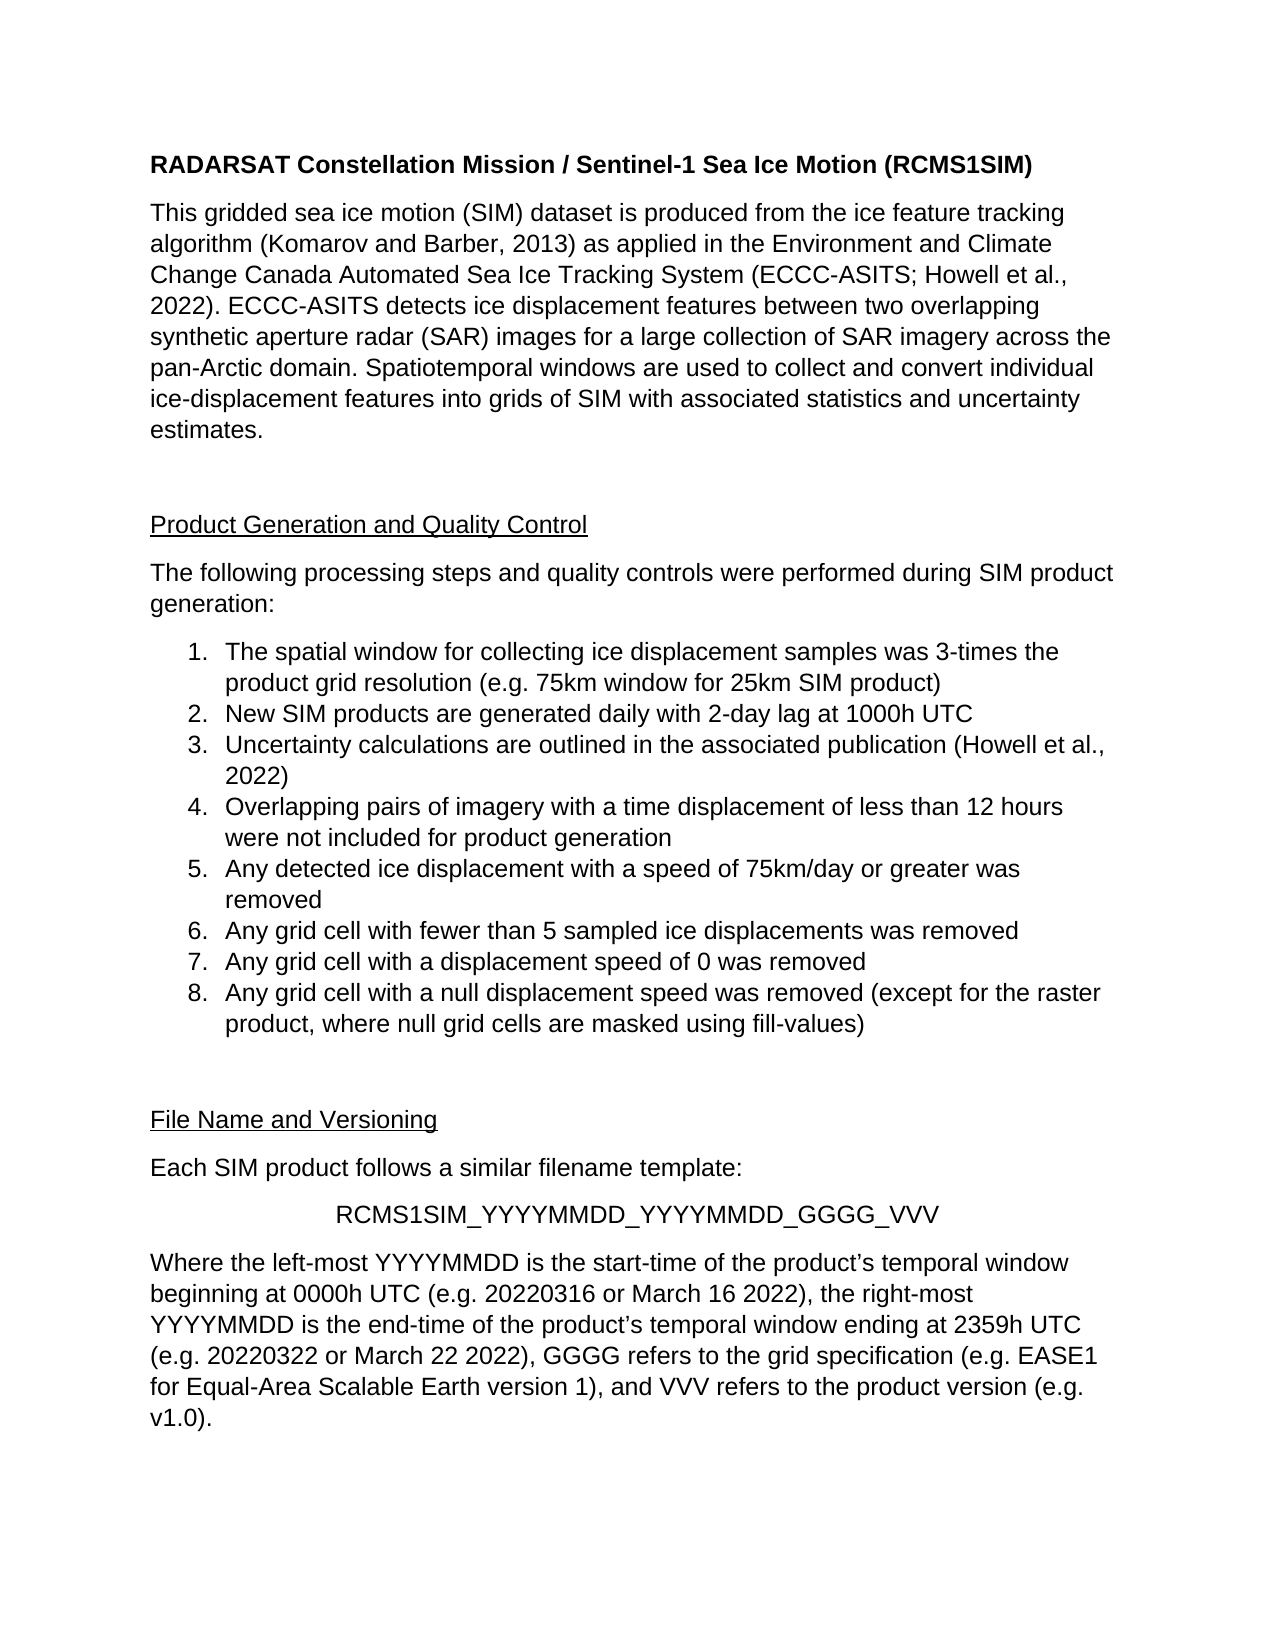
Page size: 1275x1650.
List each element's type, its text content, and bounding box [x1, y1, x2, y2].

list Any grid cell with a displacement speed of 0 was removed [187, 947, 1125, 976]
list Any grid cell with fewer than 5 sampled ice displacements was removed [187, 916, 1125, 945]
list Any detected ice displacement with a speed of 75km/day or greater was removed [187, 854, 1125, 914]
text This gridded sea ice motion (SIM) dataset is produced from the ice feature tracking algorithm (Komarov and Barber, 2013) as applied in the Environment and Climate Change Canada Automated Sea Ice Tracking System (ECCC-ASITS; Howell et al., 2022). ECCC-ASITS detects ice displacement features between two overlapping synthetic aperture radar (SAR) images for a large collection of SAR imagery across the pan-Arctic domain. Spatiotemporal windows are used to collect and convert individual ice-displacement features into grids of SIM with associated statistics and uncertainty estimates. [150, 198, 1125, 444]
text RADARSAT Constellation Mission / Sentinel-1 Sea Ice Motion (RCMS1SIM) [150, 150, 1125, 179]
list New SIM products are generated daily with 2-day lag at 1000h UTC [187, 699, 1125, 728]
text Product Generation and Quality Control [150, 510, 1125, 539]
text RCMS1SIM_YYYYMMDD_YYYYMMDD_GGGG_VVV [150, 1200, 1125, 1229]
list The spatial window for collecting ice displacement samples was 3-times the product grid resolution (e.g. 75km window for 25km SIM product) [187, 637, 1125, 697]
text Each SIM product follows a similar filename template: [150, 1152, 1125, 1181]
list Overlapping pairs of imagery with a time displacement of less than 12 hours were not included for product generation [187, 792, 1125, 852]
list Uncertainty calculations are outlined in the associated publication (Howell et al., 2022) [187, 730, 1125, 790]
text Where the left-most YYYYMMDD is the start-time of the product’s temporal window beginning at 0000h UTC (e.g. 20220316 or March 16 2022), the right-most YYYYMMDD is the end-time of the product’s temporal window ending at 2359h UTC (e.g. 20220322 or March 22 2022), GGGG refers to the grid specification (e.g. EASE1 for Equal-Area Scalable Earth version 1), and VVV refers to the product version (e.g. v1.0). [150, 1248, 1125, 1432]
list Any grid cell with a null displacement speed was removed (except for the raster product, where null grid cells are masked using fill-values) [187, 978, 1125, 1038]
text File Name and Versioning [150, 1105, 1125, 1133]
text The following processing steps and quality controls were performed during SIM product generation: [150, 558, 1125, 618]
